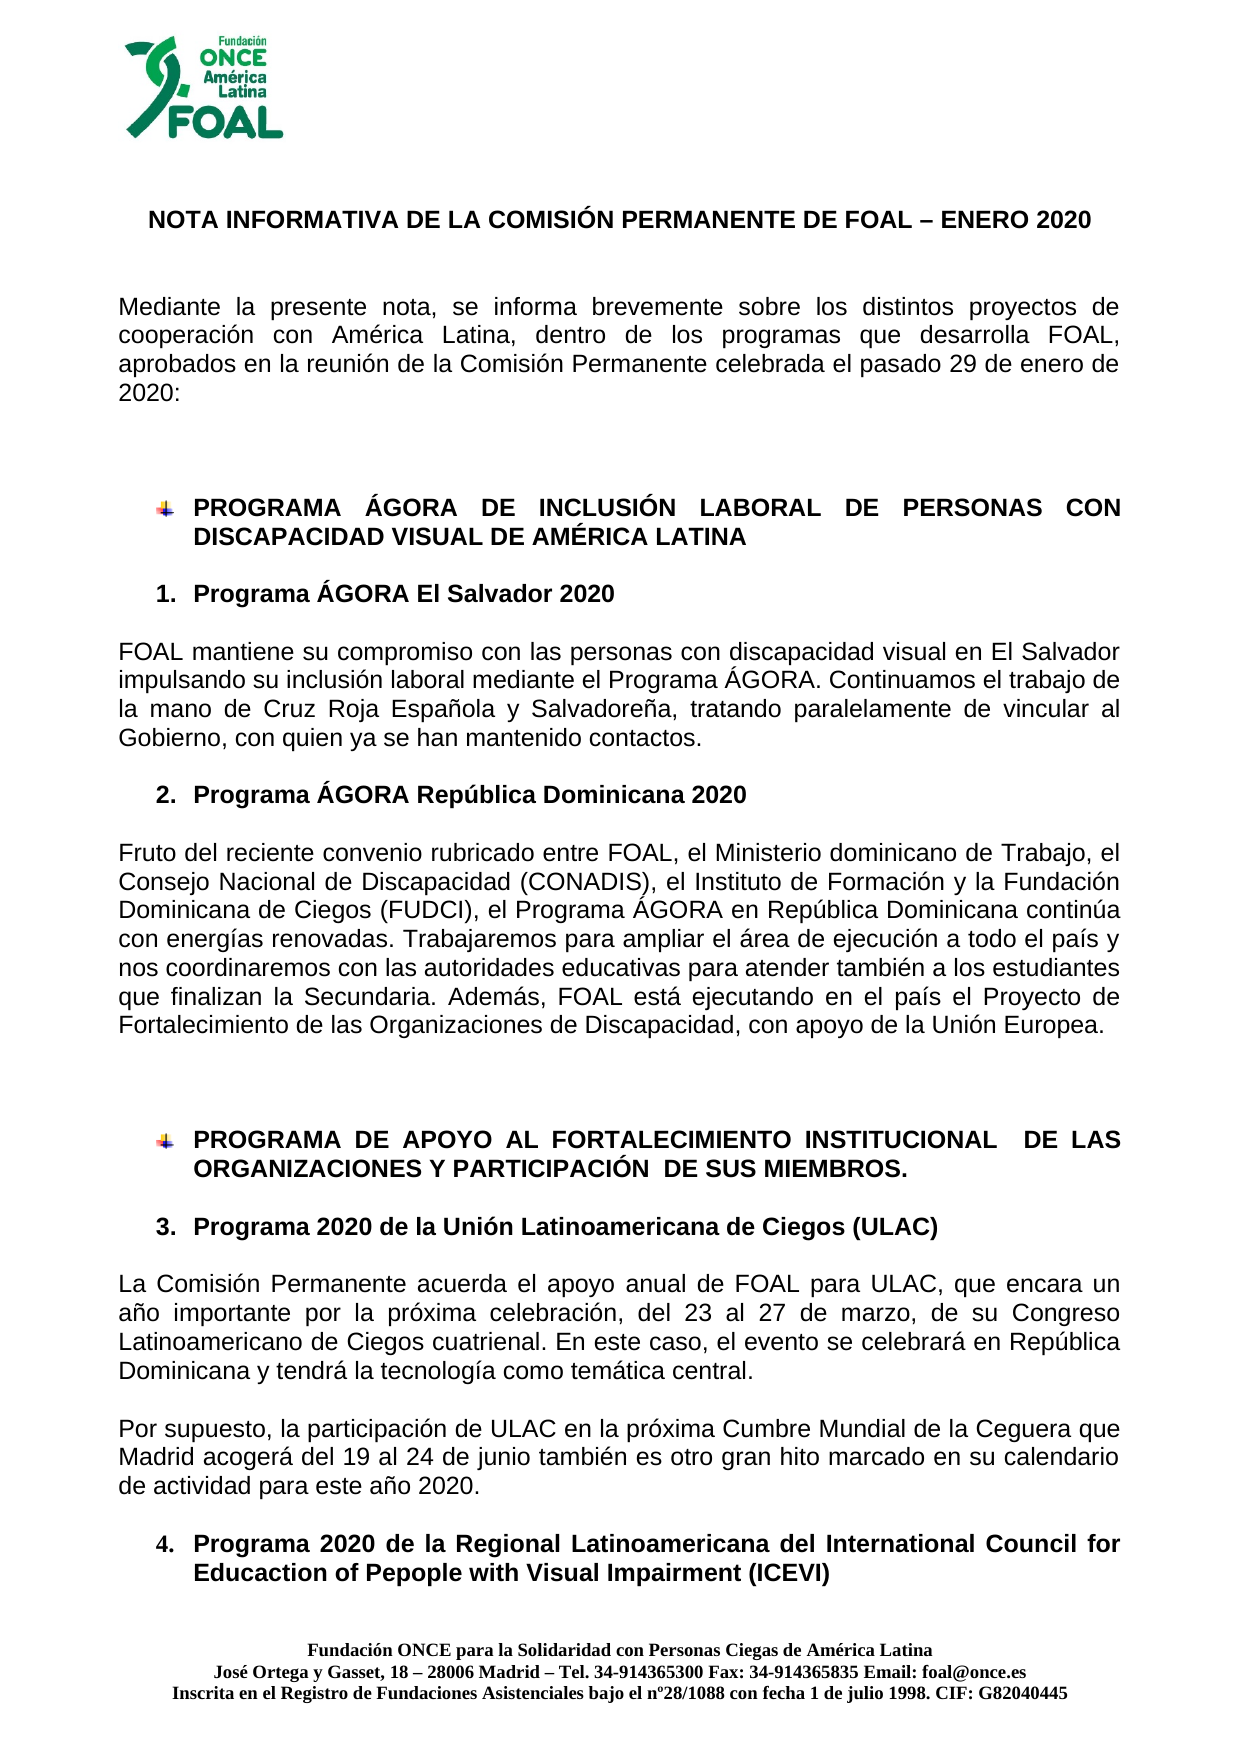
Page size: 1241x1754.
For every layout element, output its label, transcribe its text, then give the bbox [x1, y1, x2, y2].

picture [156, 499, 174, 517]
list Programa 2020 de la Unión Latinoamericana de Ciegos (ULAC) [156, 1211, 1122, 1240]
picture [118, 20, 287, 144]
text Por supuesto, la participación de ULAC en la próxima Cumbre Mundial de la Ceguera que Madrid acogerá del 19 al 24 de junio también es otro gran hito marcado en su calendario de actividad para este año 2020. [118, 1413, 1122, 1500]
picture [156, 1132, 174, 1149]
list Programa ÁGORA República Dominicana 2020 [156, 780, 1122, 809]
text Fruto del reciente convenio rubricado entre FOAL, el Ministerio dominicano de Trabajo, el Consejo Nacional de Discapacidad (CONADIS), el Instituto de Formación y la Fundación Dominicana de Ciegos (FUDCI), el Programa ÁGORA en República Dominicana continúa con energías renovadas. Trabajaremos para ampliar el área de ejecución a todo el país y nos coordinaremos con las autoridades educativas para atender también a los estudiantes que finalizan la Secundaria. Además, FOAL está ejecutando en el país el Proyecto de Fortalecimiento de las Organizaciones de Discapacidad, con apoyo de la Unión Europea. [118, 838, 1122, 1039]
text Mediante la presente nota, se informa brevemente sobre los distintos proyectos de cooperación con América Latina, dentro de los programas que desarrolla FOAL, aprobados en la reunión de la Comisión Permanente celebrada el pasado 29 de enero de 2020: [118, 291, 1122, 406]
list Programa 2020 de la Regional Latinoamericana del International Council for Educaction of Pepople with Visual Impairment (ICEVI) [156, 1529, 1122, 1587]
text NOTA INFORMATIVA DE LA COMISIÓN PERMANENTE DE FOAL – ENERO 2020 [118, 205, 1122, 234]
list PROGRAMA DE APOYO AL FORTALECIMIENTO INSTITUCIONAL DE LAS ORGANIZACIONES Y PARTICIPACIÓN DE SUS MIEMBROS. [156, 1125, 1122, 1183]
text La Comisión Permanente acuerda el apoyo anual de FOAL para ULAC, que encara un año importante por la próxima celebración, del 23 al 27 de marzo, de su Congreso Latinoamericano de Ciegos cuatrienal. En este caso, el evento se celebrará en República Dominicana y tendrá la tecnología como temática central. [118, 1269, 1122, 1384]
text FOAL mantiene su compromiso con las personas con discapacidad visual en El Salvador impulsando su inclusión laboral mediante el Programa ÁGORA. Continuamos el trabajo de la mano de Cruz Roja Española y Salvadoreña, tratando paralelamente de vincular al Gobierno, con quien ya se han mantenido contactos. [118, 636, 1122, 751]
list Programa ÁGORA El Salvador 2020 [156, 579, 1122, 608]
list PROGRAMA ÁGORA DE INCLUSIÓN LABORAL DE PERSONAS CON DISCAPACIDAD VISUAL DE AMÉRICA LATINA [156, 493, 1122, 550]
